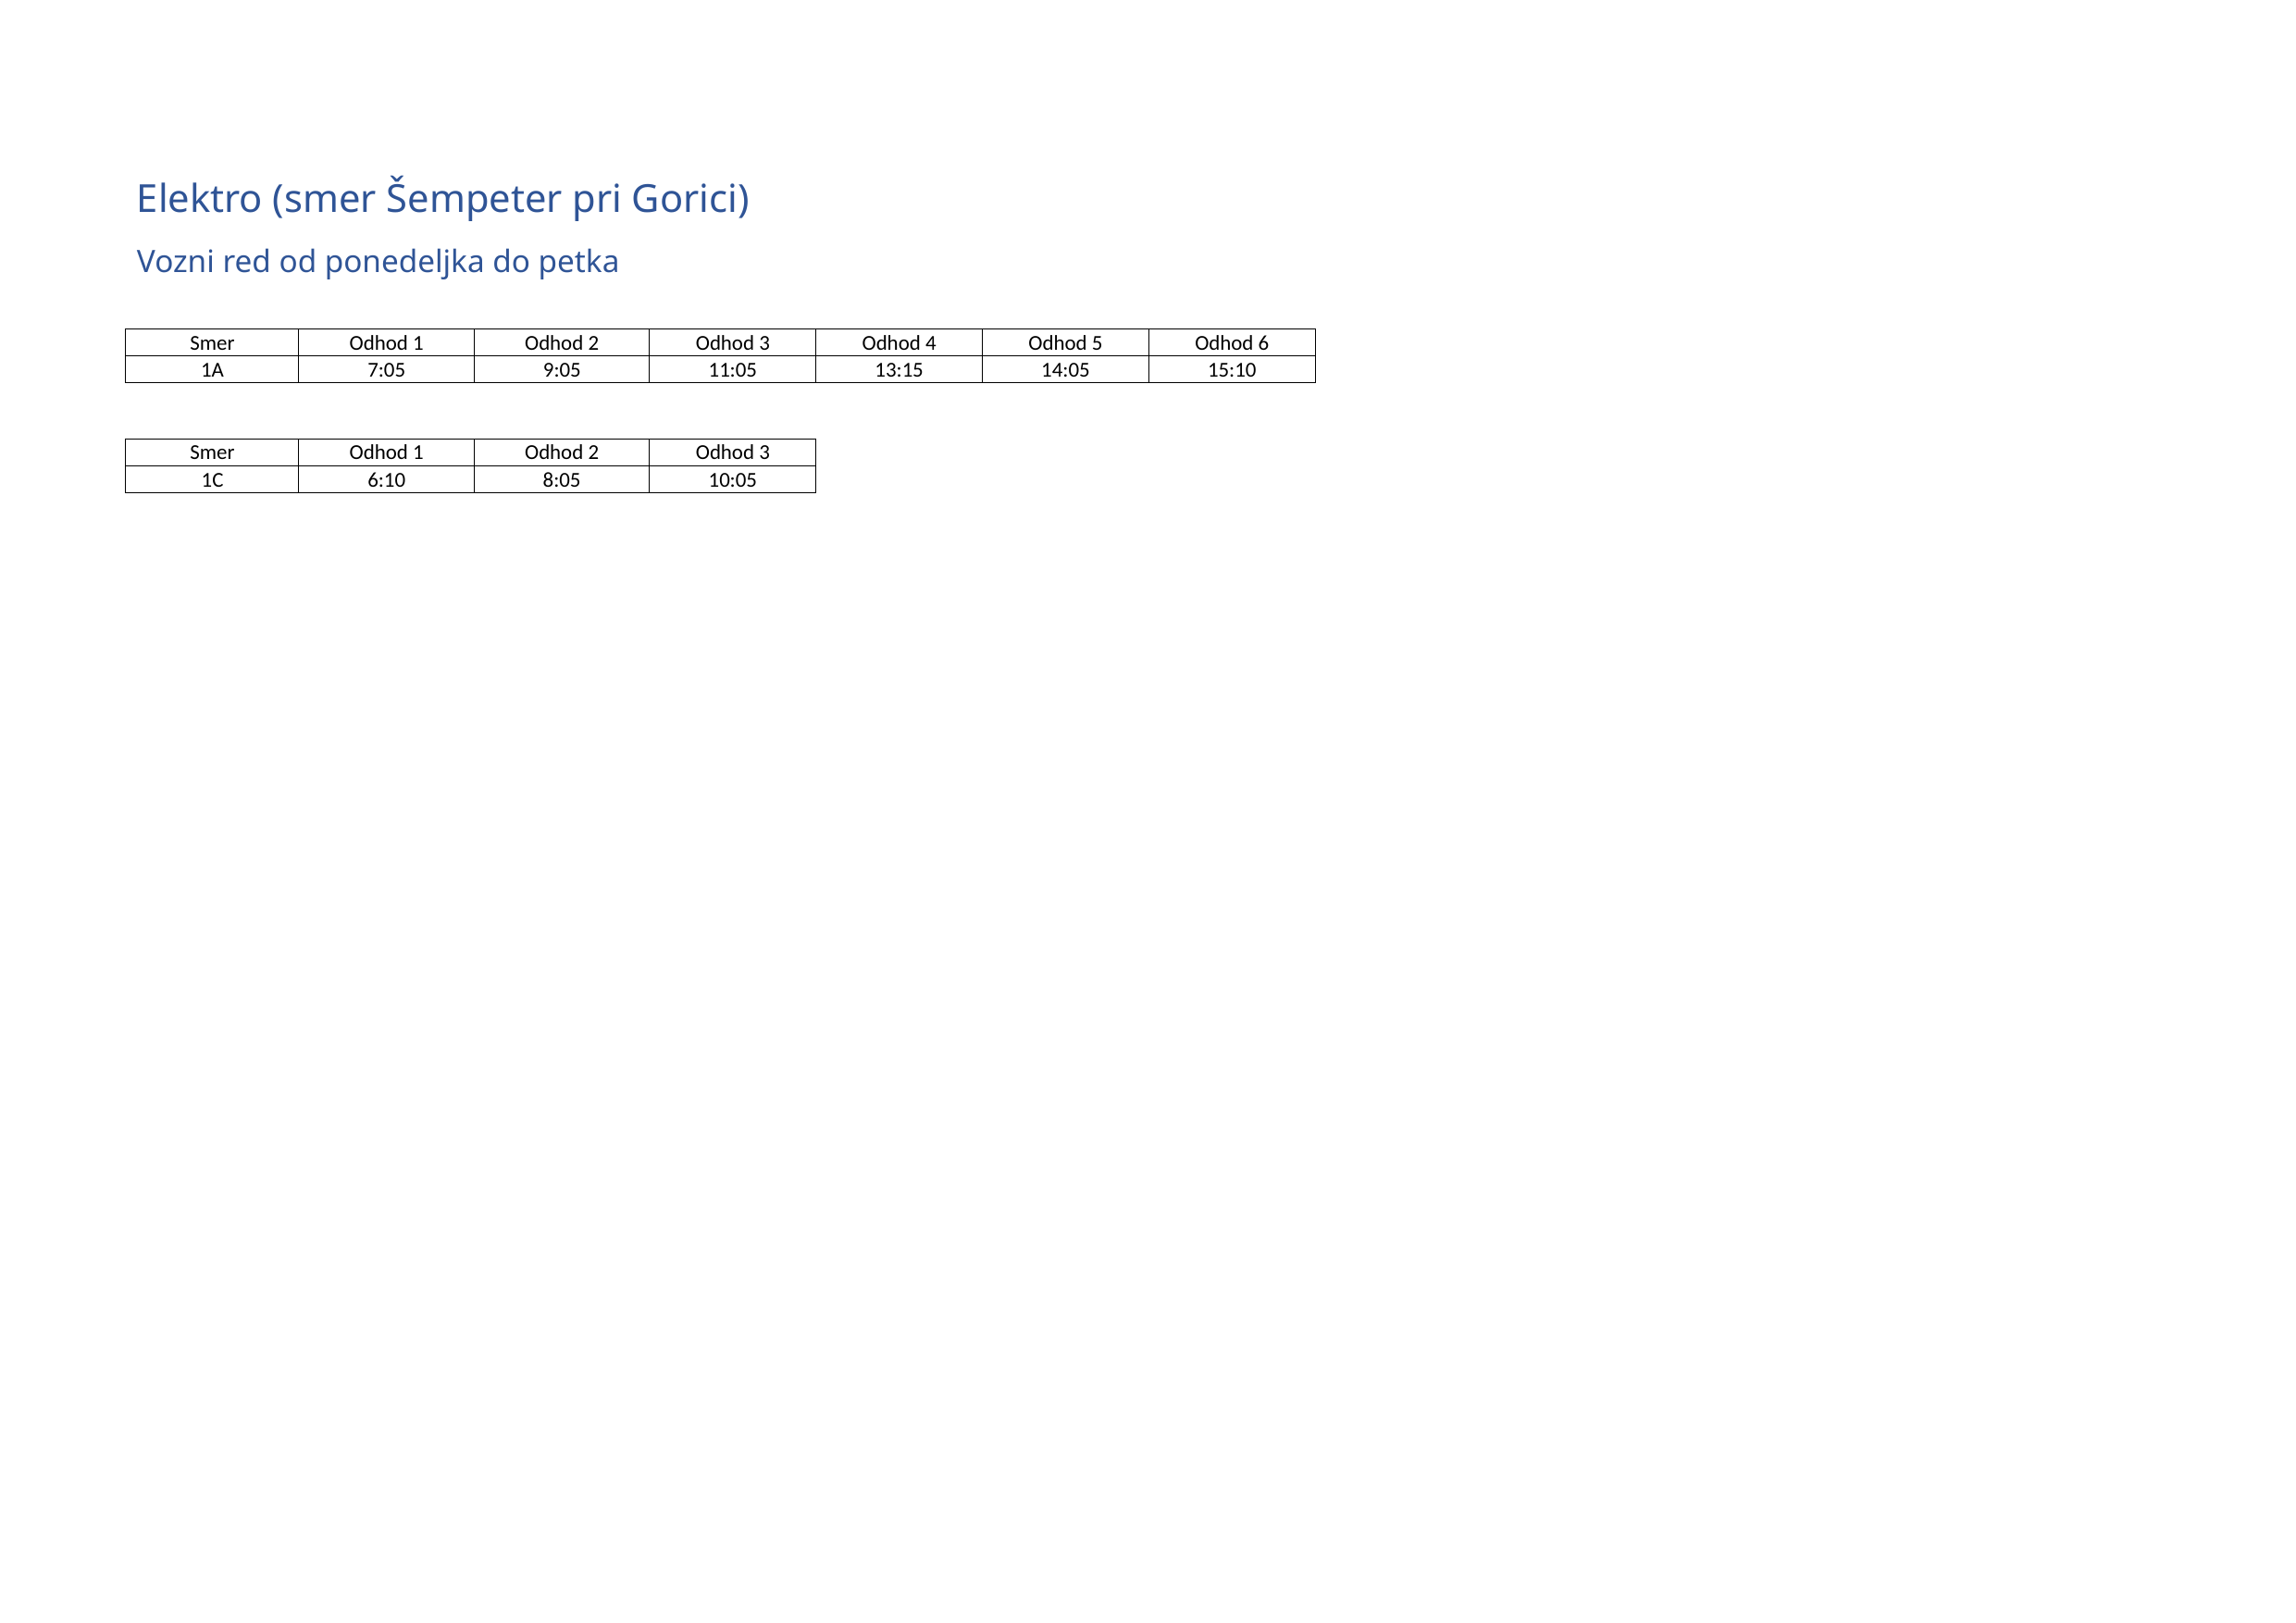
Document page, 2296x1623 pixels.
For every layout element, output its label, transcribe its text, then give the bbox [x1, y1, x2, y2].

table_header Smer [126, 329, 298, 355]
table_cell 9:05 [475, 356, 649, 382]
table_cell 6:10 [299, 466, 474, 492]
text Elektro (smer Šempeter pri Gorici) [137, 171, 2159, 224]
table_cell 8:05 [475, 466, 649, 492]
table_header Odhod 1 [299, 440, 474, 465]
table_header Odhod 3 [650, 329, 815, 355]
table_cell 14:05 [983, 356, 1148, 382]
table_cell 13:15 [816, 356, 982, 382]
table_cell 11:05 [650, 356, 815, 382]
table_cell 1C [126, 466, 298, 492]
table_header Odhod 3 [650, 440, 815, 465]
table_header Odhod 2 [475, 440, 649, 465]
table_cell 1A [126, 356, 298, 382]
table_header Odhod 6 [1149, 329, 1315, 355]
table_cell 10:05 [650, 466, 815, 492]
table_header Odhod 2 [475, 329, 649, 355]
text Vozni red od ponedeljka do petka [137, 239, 2159, 281]
table_header Smer [126, 440, 298, 465]
table_header Odhod 1 [299, 329, 474, 355]
table_header Odhod 5 [983, 329, 1148, 355]
table_cell 15:10 [1149, 356, 1315, 382]
table_header Odhod 4 [816, 329, 982, 355]
table_cell 7:05 [299, 356, 474, 382]
